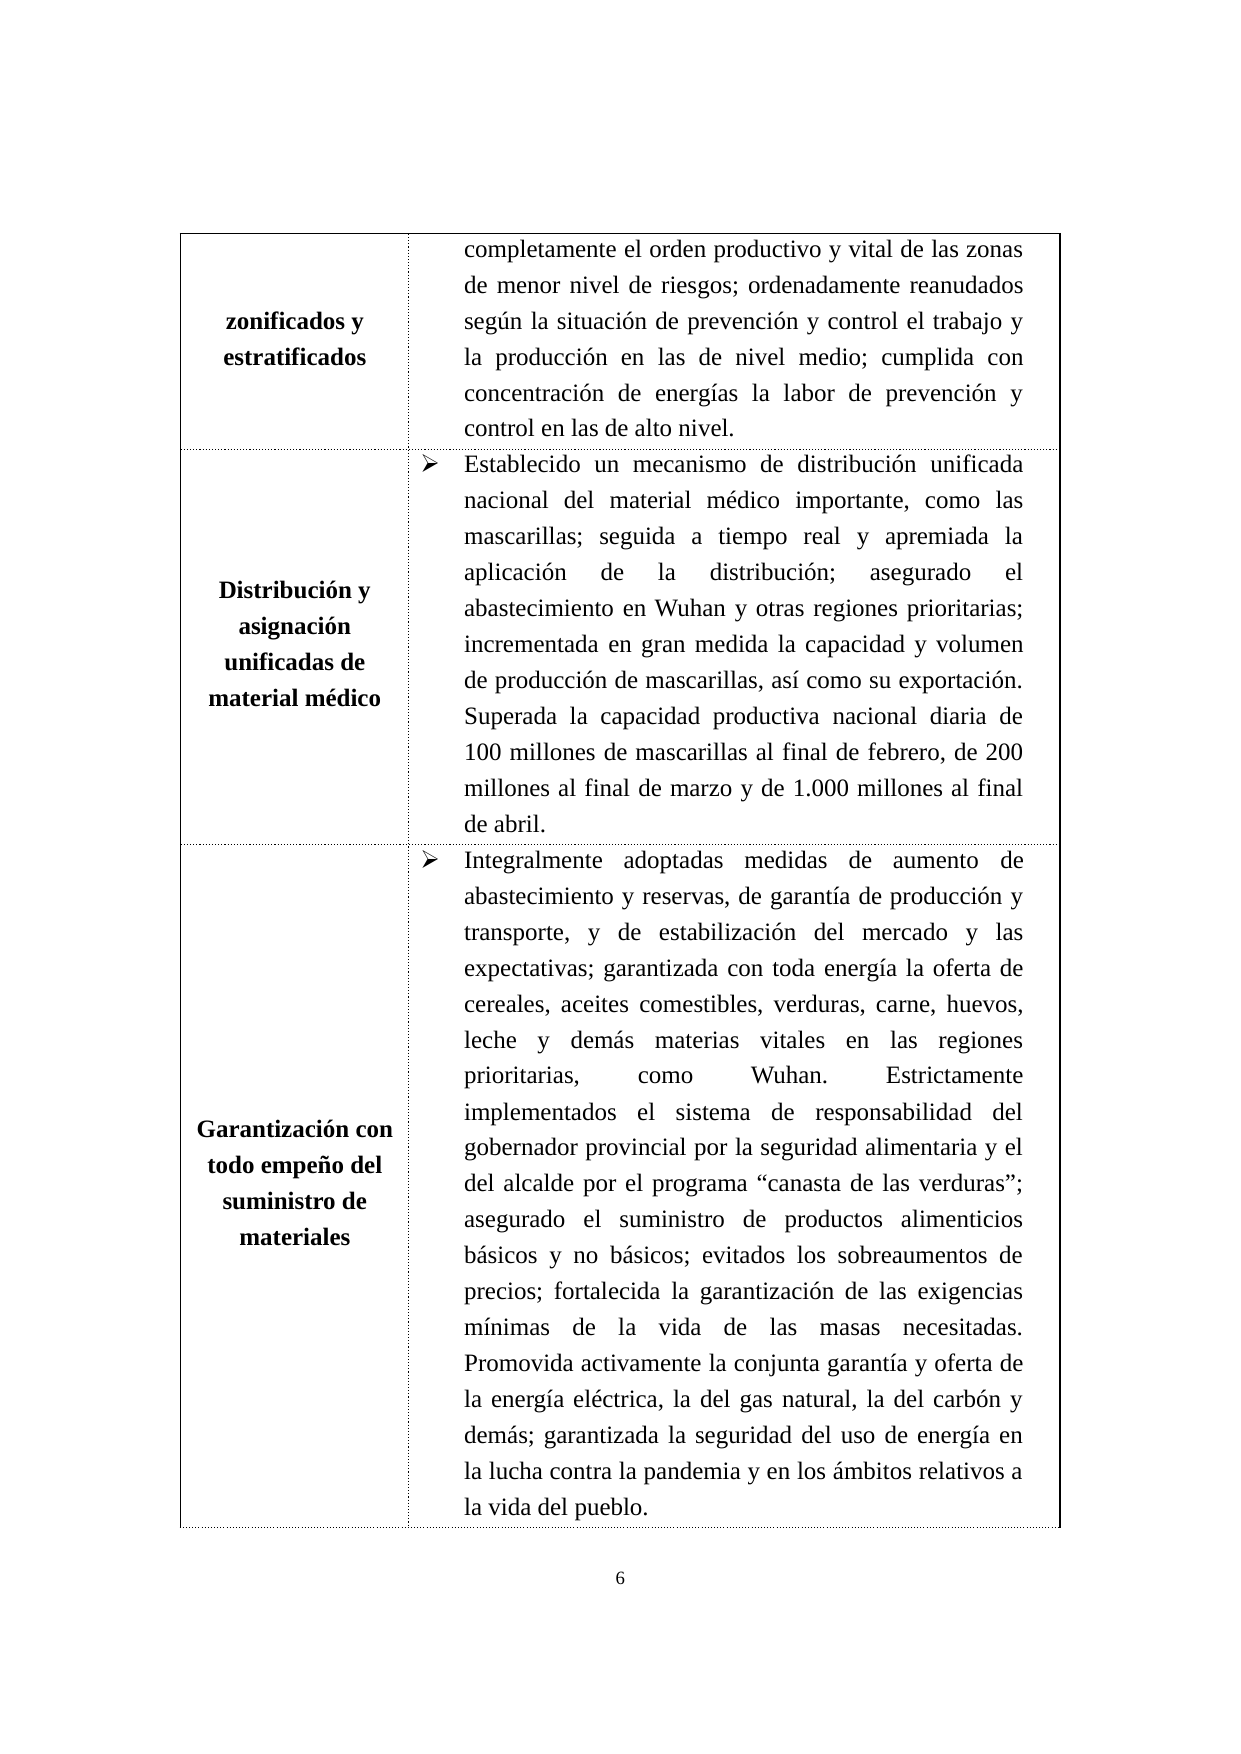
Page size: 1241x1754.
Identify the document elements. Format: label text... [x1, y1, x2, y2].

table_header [181, 234, 409, 448]
table_cell Distribución y asignación unificadas de material médico [181, 449, 409, 844]
table_cell Integralmente adoptadas medidas de aumento de abastecimiento y reservas, de garantía de producción y transporte, y de estabilización del mercado y las expectativas; garantizada con toda energía la oferta de cereales, aceites comestibles, verduras, carne, huevos, leche y demás materias vitales en las regiones prioritarias, como Wuhan. Estrictamente implementados el sistema de responsabilidad del gobernador provincial por la seguridad alimentaria y el del alcalde por el programa “canasta de las verduras”; asegurado el suministro de productos alimenticios básicos y no básicos; evitados los sobreaumentos de precios; fortalecida la garantización de las exigencias mínimas de la vida de las masas necesitadas. Promovida activamente la conjunta garantía y oferta de la energía eléctrica, la del gas natural, la del carbón y demás; garantizada la seguridad del uso de energía en la lucha contra la pandemia y en los ámbitos relativos a la vida del pueblo. [409, 844, 1059, 1527]
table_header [409, 234, 1059, 448]
table_cell Garantización con todo empeño del suministro de materiales [181, 844, 409, 1527]
table_cell Establecido un mecanismo de distribución unificada nacional del material médico importante, como las mascarillas; seguida a tiempo real y apremiada la aplicación de la distribución; asegurado el abastecimiento en Wuhan y otras regiones prioritarias; incrementada en gran medida la capacidad y volumen de producción de mascarillas, así como su exportación. Superada la capacidad productiva nacional diaria de 100 millones de mascarillas al final de febrero, de 200 millones al final de marzo y de 1.000 millones al final de abril. [409, 449, 1059, 844]
